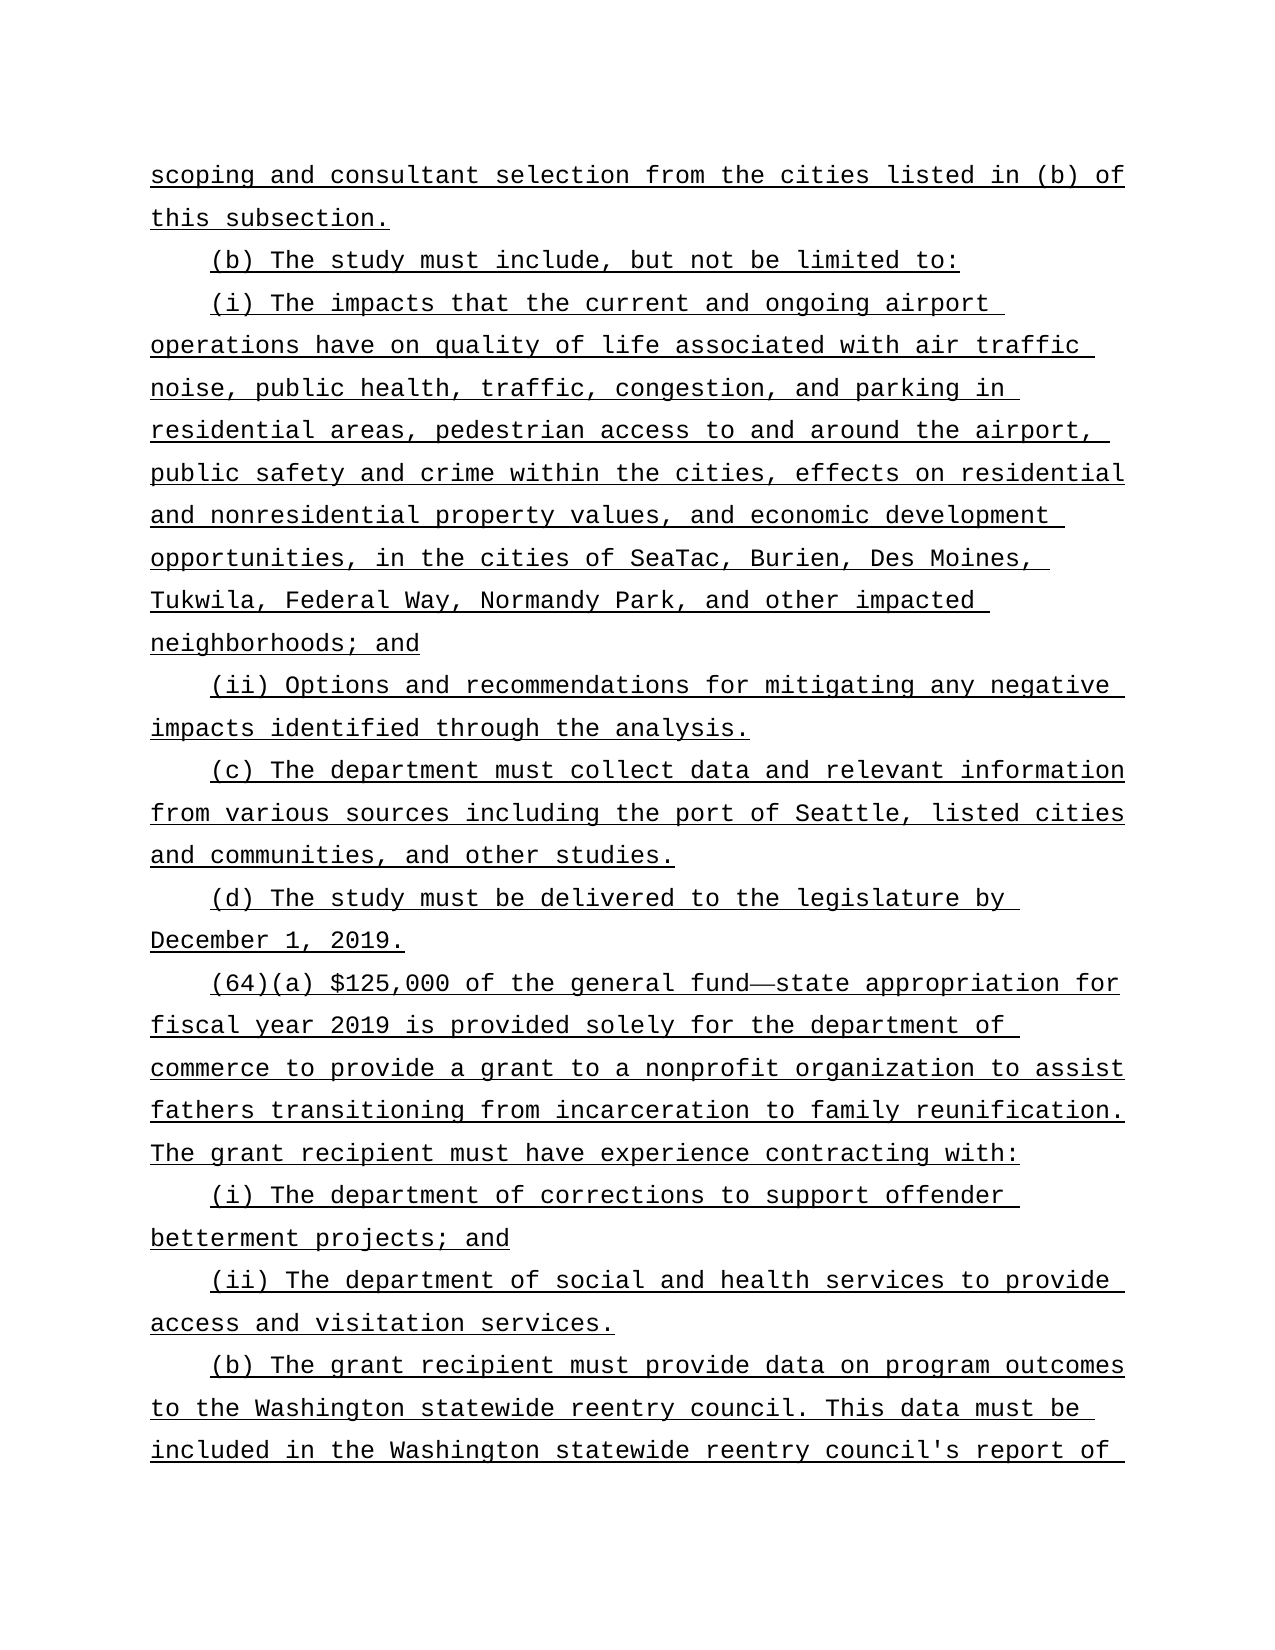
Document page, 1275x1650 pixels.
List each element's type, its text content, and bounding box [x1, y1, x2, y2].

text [150, 1340, 1125, 1461]
text (ii) Options and recommendations for mitigating any negative impacts identified through the analysis. [150, 660, 1125, 745]
text (ii) The department of social and health services to provide access and visitation services. [150, 1255, 1125, 1340]
text (i) The department of corrections to support offender betterment projects; and [150, 1170, 1125, 1255]
text (c) The department must collect data and relevant information from various sources including the port of Seattle, listed cities and communities, and other studies. [150, 825, 1125, 872]
text (i) The impacts that the current and ongoing airport operations have on quality of life associated with air traffic noise, public health, traffic, congestion, and parking in residential areas, pedestrian access to and around the airport, public safety and crime within the cities, effects on residential and nonresidential property values, and economic development opportunities, in the cities of SeaTac, Burien, Des Moines, Tukwila, Federal Way, Normandy Park, and other impacted neighborhoods; and [150, 485, 1125, 660]
text (i) The impacts that the current and ongoing airport operations have on quality of life associated with air traffic noise, public health, traffic, congestion, and parking in residential areas, pedestrian access to and around the airport, public safety and crime within the cities, effects on residential and nonresidential property values, and economic development opportunities, in the cities of SeaTac, Burien, Des Moines, Tukwila, Federal Way, Normandy Park, and other impacted neighborhoods; and [150, 277, 1125, 484]
text (64)(a) $125,000 of the general fund—state appropriation for fiscal year 2019 is provided solely for the department of commerce to provide a grant to a nonprofit organization to assist fathers transitioning from incarceration to family reunification. The grant recipient must have experience contracting with: [150, 1123, 1125, 1170]
text (64)(a) $125,000 of the general fund—state appropriation for fiscal year 2019 is provided solely for the department of commerce to provide a grant to a nonprofit organization to assist fathers transitioning from incarceration to family reunification. The grant recipient must have experience contracting with: [150, 1080, 1125, 1121]
text (c) The department must collect data and relevant information from various sources including the port of Seattle, listed cities and communities, and other studies. [150, 745, 1125, 824]
text (b) The study must include, but not be limited to: [150, 235, 1125, 277]
text (64)(a) $125,000 of the general fund—state appropriation for fiscal year 2019 is provided solely for the department of commerce to provide a grant to a nonprofit organization to assist fathers transitioning from incarceration to family reunification. The grant recipient must have experience contracting with: [150, 957, 1125, 1079]
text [150, 150, 1125, 186]
text (d) The study must be delivered to the legislature by December 1, 2019. [150, 872, 1125, 957]
